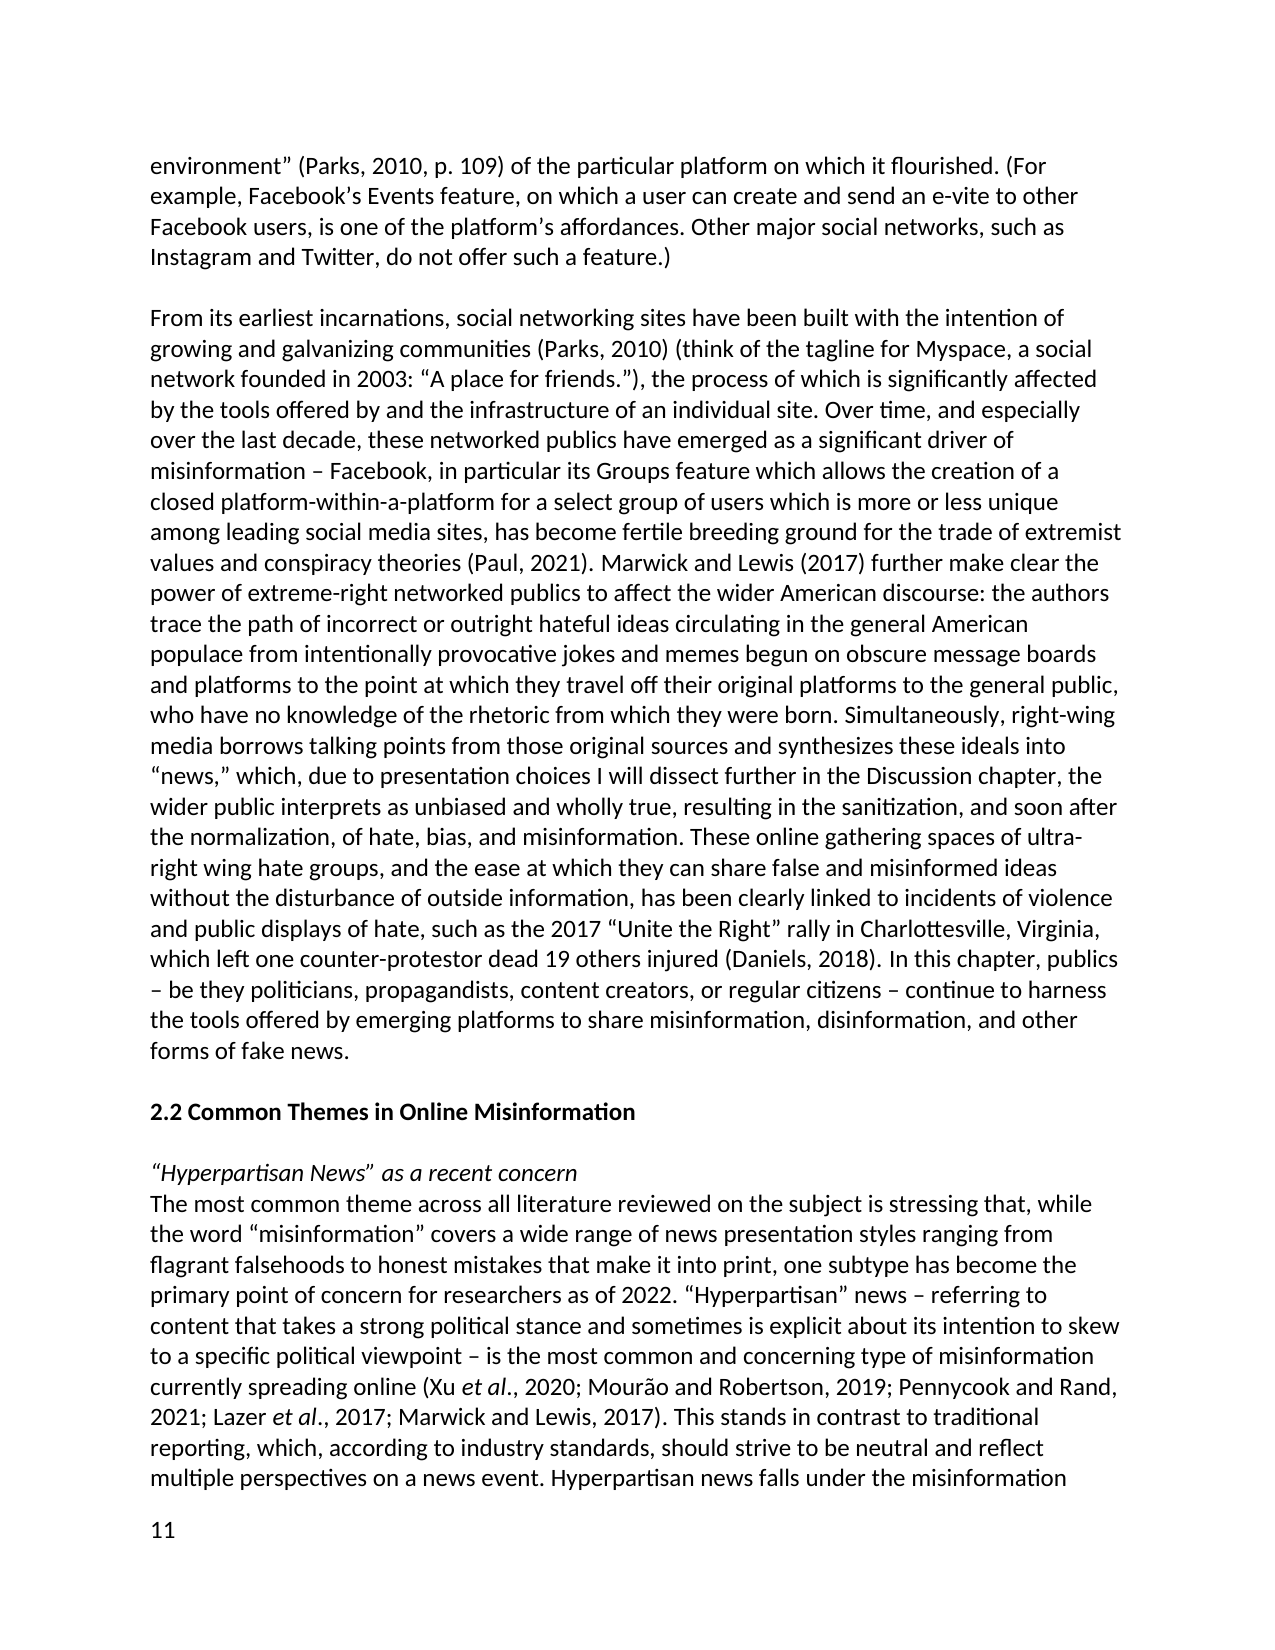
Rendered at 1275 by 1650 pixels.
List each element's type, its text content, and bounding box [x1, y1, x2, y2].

text “Hyperpartisan News” as a recent concern [150, 1157, 1125, 1188]
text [150, 1188, 1125, 1493]
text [150, 150, 1125, 272]
text From its earliest incarnations, social networking sites have been built with the intention of growing and galvanizing communities (Parks, 2010) (think of the tagline for Myspace, a social network founded in 2003: “A place for friends.”), the process of which is significantly affected by the tools offered by and the infrastructure of an individual site. Over time, and especially over the last decade, these networked publics have emerged as a significant driver of misinformation – Facebook, in particular its Groups feature which allows the creation of a closed platform-within-a-platform for a select group of users which is more or less unique among leading social media sites, has become fertile breeding ground for the trade of extremist values and conspiracy theories (Paul, 2021). Marwick and Lewis (2017) further make clear the power of extreme-right networked publics to affect the wider American discourse: the authors trace the path of incorrect or outright hateful ideas circulating in the general American populace from intentionally provocative jokes and memes begun on obscure message boards and platforms to the point at which they travel off their original platforms to the general public, who have no knowledge of the rhetoric from which they were born. Simultaneously, right-wing media borrows talking points from those original sources and synthesizes these ideals into “news,” which, due to presentation choices I will dissect further in the Discussion chapter, the wider public interprets as unbiased and wholly true, resulting in the sanitization, and soon after the normalization, of hate, bias, and misinformation. These online gathering spaces of ultra-right wing hate groups, and the ease at which they can share false and misinformed ideas without the disturbance of outside information, has been clearly linked to incidents of violence and public displays of hate, such as the 2017 “Unite the Right” rally in Charlottesville, Virginia, which left one counter-protestor dead 19 others injured (Daniels, 2018). In this chapter, publics – be they politicians, propagandists, content creators, or regular citizens – continue to harness the tools offered by emerging platforms to share misinformation, disinformation, and other forms of fake news. [150, 303, 1125, 1066]
text 2.2 Common Themes in Online Misinformation [150, 1096, 1125, 1127]
